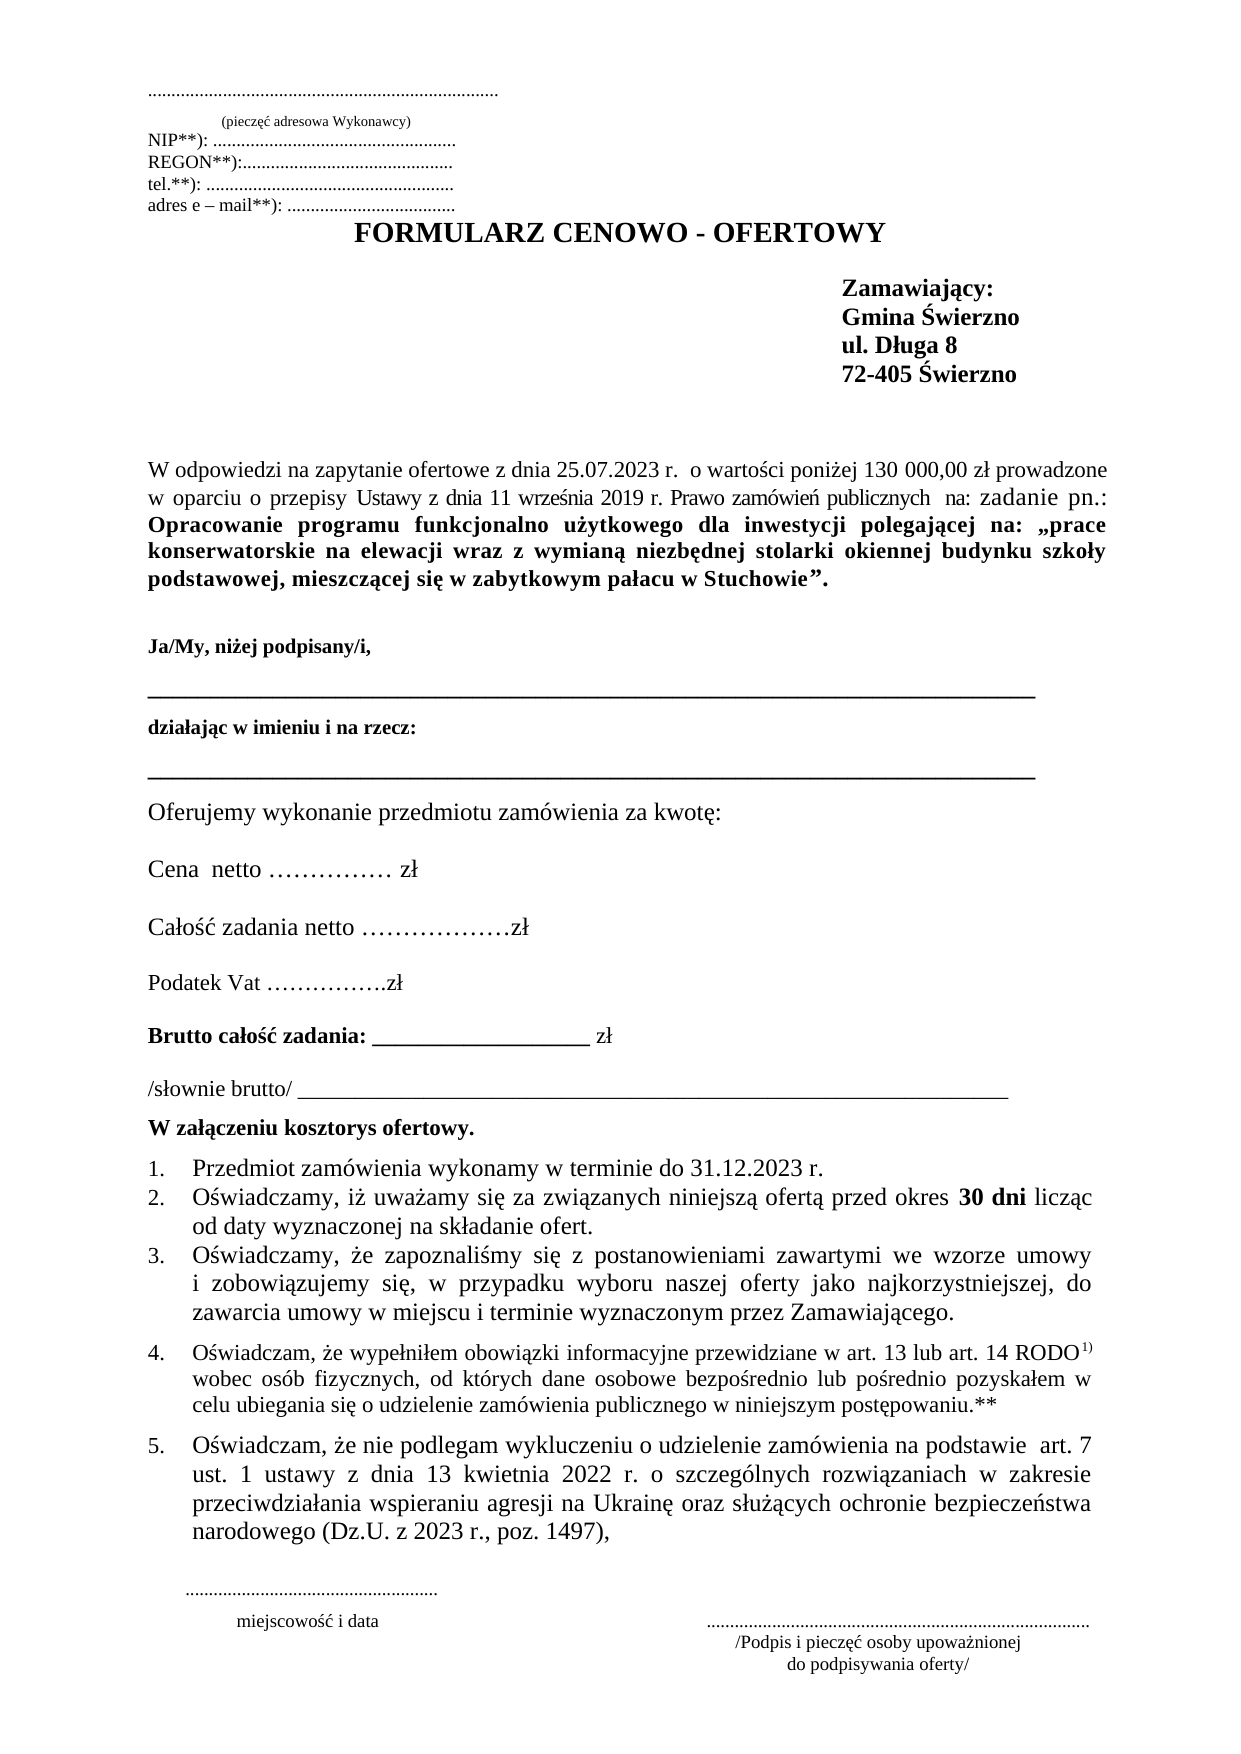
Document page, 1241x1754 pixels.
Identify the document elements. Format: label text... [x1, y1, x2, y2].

text Brutto całość zadania: ___________________ zł [148, 1022, 1090, 1048]
text Ja/My, niżej podpisany/i, _______________________________________________________________________ [148, 633, 1092, 701]
text Cena netto …………… zł [148, 854, 1090, 883]
list Przedmiot zamówienia wykonamy w terminie do 31.12.2023 r. [148, 1153, 1092, 1182]
text Oferujemy wykonanie przedmiotu zamówienia za kwotę: [148, 797, 1090, 825]
text 72-405 Świerzno [841, 359, 1092, 388]
list Oświadczamy, że zapoznaliśmy się z postanowieniami zawartymi we wzorze umowy i zobowiązujemy się, w przypadku wyboru naszej oferty jako najkorzystniejszej, do zawarcia umowy w miejscu i terminie wyznaczonym przez Zamawiającego. [148, 1240, 1092, 1326]
text /Podpis i pieczęć osoby upoważnionej do podpisywania oferty/ [663, 1631, 1092, 1674]
text /słownie brutto/ ______________________________________________________________ [148, 1074, 1090, 1101]
text ul. Długa 8 [841, 331, 1092, 359]
text ...................................................... [185, 1577, 1092, 1599]
text Całość zadania netto ………………zł [148, 912, 1090, 940]
text Podatek Vat …………….zł [148, 969, 1090, 996]
list Oświadczam, że wypełniłem obowiązki informacyjne przewidziane w art. 13 lub art. 14 RODO1) wobec osób fizycznych, od których dane osobowe bezpośrednio lub pośrednio pozyskałem w celu ubiegania się o udzielenie zamówienia publicznego w niniejszym postępowaniu.** [148, 1338, 1092, 1418]
text NIP**): .................................................... [148, 129, 1092, 151]
text miejscowość i data .................................................................................. [185, 1610, 1092, 1631]
text tel.**): ..................................................... [148, 172, 1092, 194]
text Gmina Świerzno [841, 302, 1092, 331]
list Oświadczam, że nie podlegam wykluczeniu o udzielenie zamówienia na podstawie art. 7 ust. 1 ustawy z dnia 13 kwietnia 2022 r. o szczególnych rozwiązaniach w zakresie przeciwdziałania wspieraniu agresji na Ukrainę oraz służących ochronie bezpieczeństwa narodowego (Dz.U. z 2023 r., poz. 1497), [148, 1430, 1092, 1545]
text ........................................................................... [148, 78, 1092, 100]
text W odpowiedzi na zapytanie ofertowe z dnia 25.07.2023 r. o wartości poniżej 130 000,00 zł prowadzone w oparciu o przepisy Ustawy z dnia 11 września 2019 r. Prawo zamówień publicznych na: zadanie pn.: Opracowanie programu funkcjonalno użytkowego dla inwestycji polegającej na: „prace konserwatorskie na elewacji wraz z wymianą niezbędnej stolarki okiennej budynku szkoły podstawowej, mieszczącej się w zabytkowym pałacu w Stuchowie”. [148, 456, 1107, 592]
text REGON**):............................................. [148, 151, 1092, 172]
list Oświadczamy, iż uważamy się za związanych niniejszą ofertą przed okres 30 dni licząc od daty wyznaczonej na składanie ofert. [148, 1182, 1092, 1240]
text adres e – mail**): .................................... [148, 194, 1092, 216]
text Zamawiający: [841, 273, 1092, 302]
text działając w imieniu i na rzecz: _______________________________________________________________________ [148, 715, 1092, 782]
text W załączeniu kosztorys ofertowy. [148, 1114, 1090, 1140]
text (pieczęć adresowa Wykonawcy) [148, 112, 1092, 129]
text FORMULARZ CENOWO - OFERTOWY [148, 216, 1092, 249]
